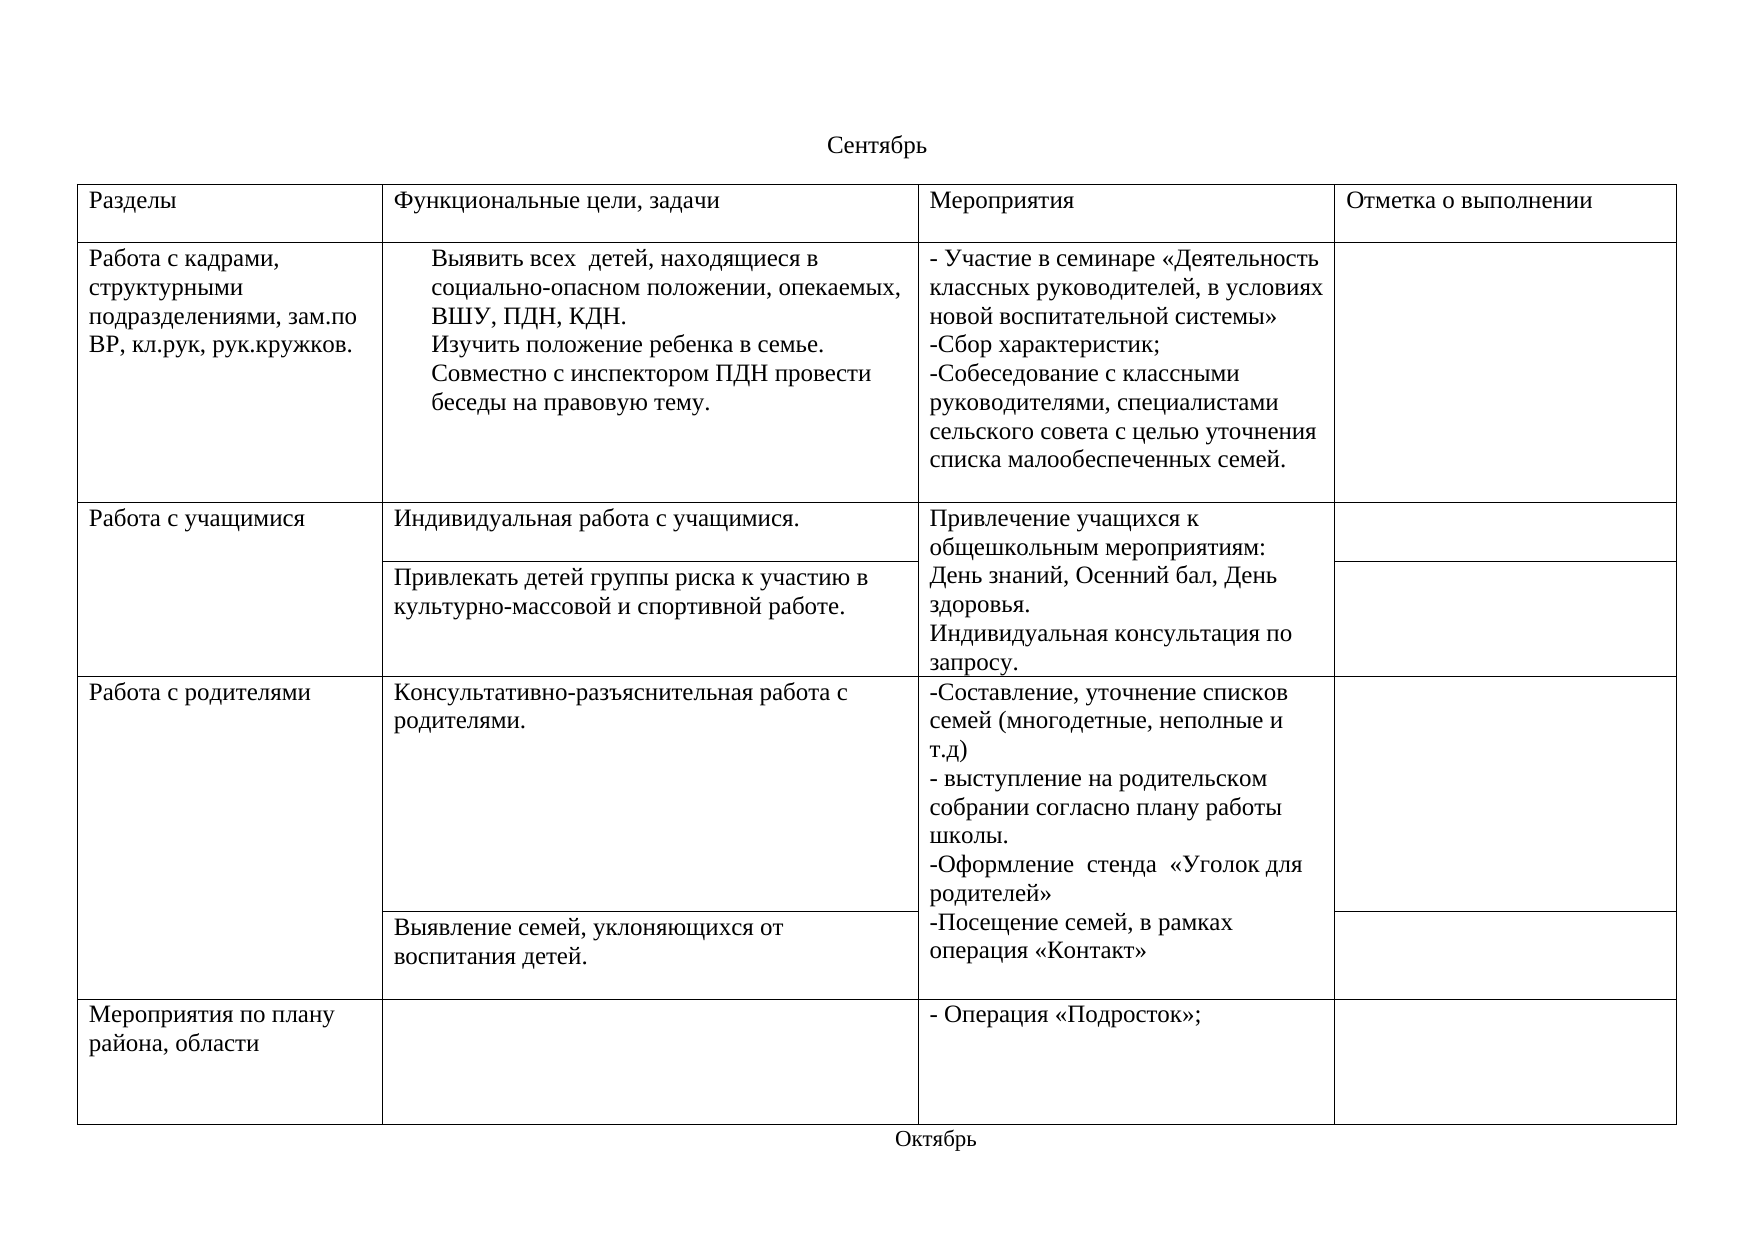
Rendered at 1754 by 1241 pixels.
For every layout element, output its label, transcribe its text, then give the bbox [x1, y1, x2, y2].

table_header Разделы [78, 185, 382, 242]
table_cell Индивидуальная работа с учащимися. [383, 503, 918, 561]
table_cell Консультативно-разъяснительная работа с родителями. [383, 677, 918, 911]
table_cell - Участие в семинаре «Деятельность классных руководителей, в условиях новой воспитательной системы» -Сбор характеристик; -Собеседование с классными руководителями, специалистами сельского совета с целью уточнения списка малообеспеченных семей. [919, 243, 1334, 502]
table_cell Привлекать детей группы риска к участию в культурно-массовой и спортивной работе. [383, 562, 918, 676]
table_cell Мероприятия по плану района, области [78, 1000, 382, 1124]
text Сентябрь [89, 130, 1665, 158]
text Октябрь [89, 1125, 1665, 1151]
table_cell - Операция «Подросток»; [919, 1000, 1334, 1124]
table_cell [1335, 912, 1676, 998]
table_cell -Составление, уточнение списков семей (многодетные, неполные и т.д) - выступление на родительском собрании согласно плану работы школы. -Оформление стенда «Уголок для родителей» -Посещение семей, в рамках операция «Контакт» [919, 677, 1334, 998]
table_cell Привлечение учащихся к общешкольным мероприятиям: День знаний, Осенний бал, День здоровья. Индивидуальная консультация по запросу. [919, 503, 1334, 676]
table_header Отметка о выполнении [1335, 185, 1676, 242]
table_cell Выявить всех детей, находящиеся в социально-опасном положении, опекаемых, ВШУ, ПДН, КДН. Изучить положение ребенка в семье. Совместно с инспектором ПДН провести беседы на правовую тему. [383, 243, 918, 502]
table_cell [1335, 677, 1676, 911]
table_cell Выявление семей, уклоняющихся от воспитания детей. [383, 912, 918, 998]
table_header Мероприятия [919, 185, 1334, 242]
table_cell Работа с кадрами, структурными подразделениями, зам.по ВР, кл.рук, рук.кружков. [78, 243, 382, 502]
table_cell Работа с родителями [78, 677, 382, 998]
table_cell [383, 1000, 918, 1124]
table_cell [1335, 503, 1676, 561]
table_cell [1335, 1000, 1676, 1124]
table_header Функциональные цели, задачи [383, 185, 918, 242]
table_cell [1335, 243, 1676, 502]
table_cell [1335, 562, 1676, 676]
table_cell Работа с учащимися [78, 503, 382, 676]
